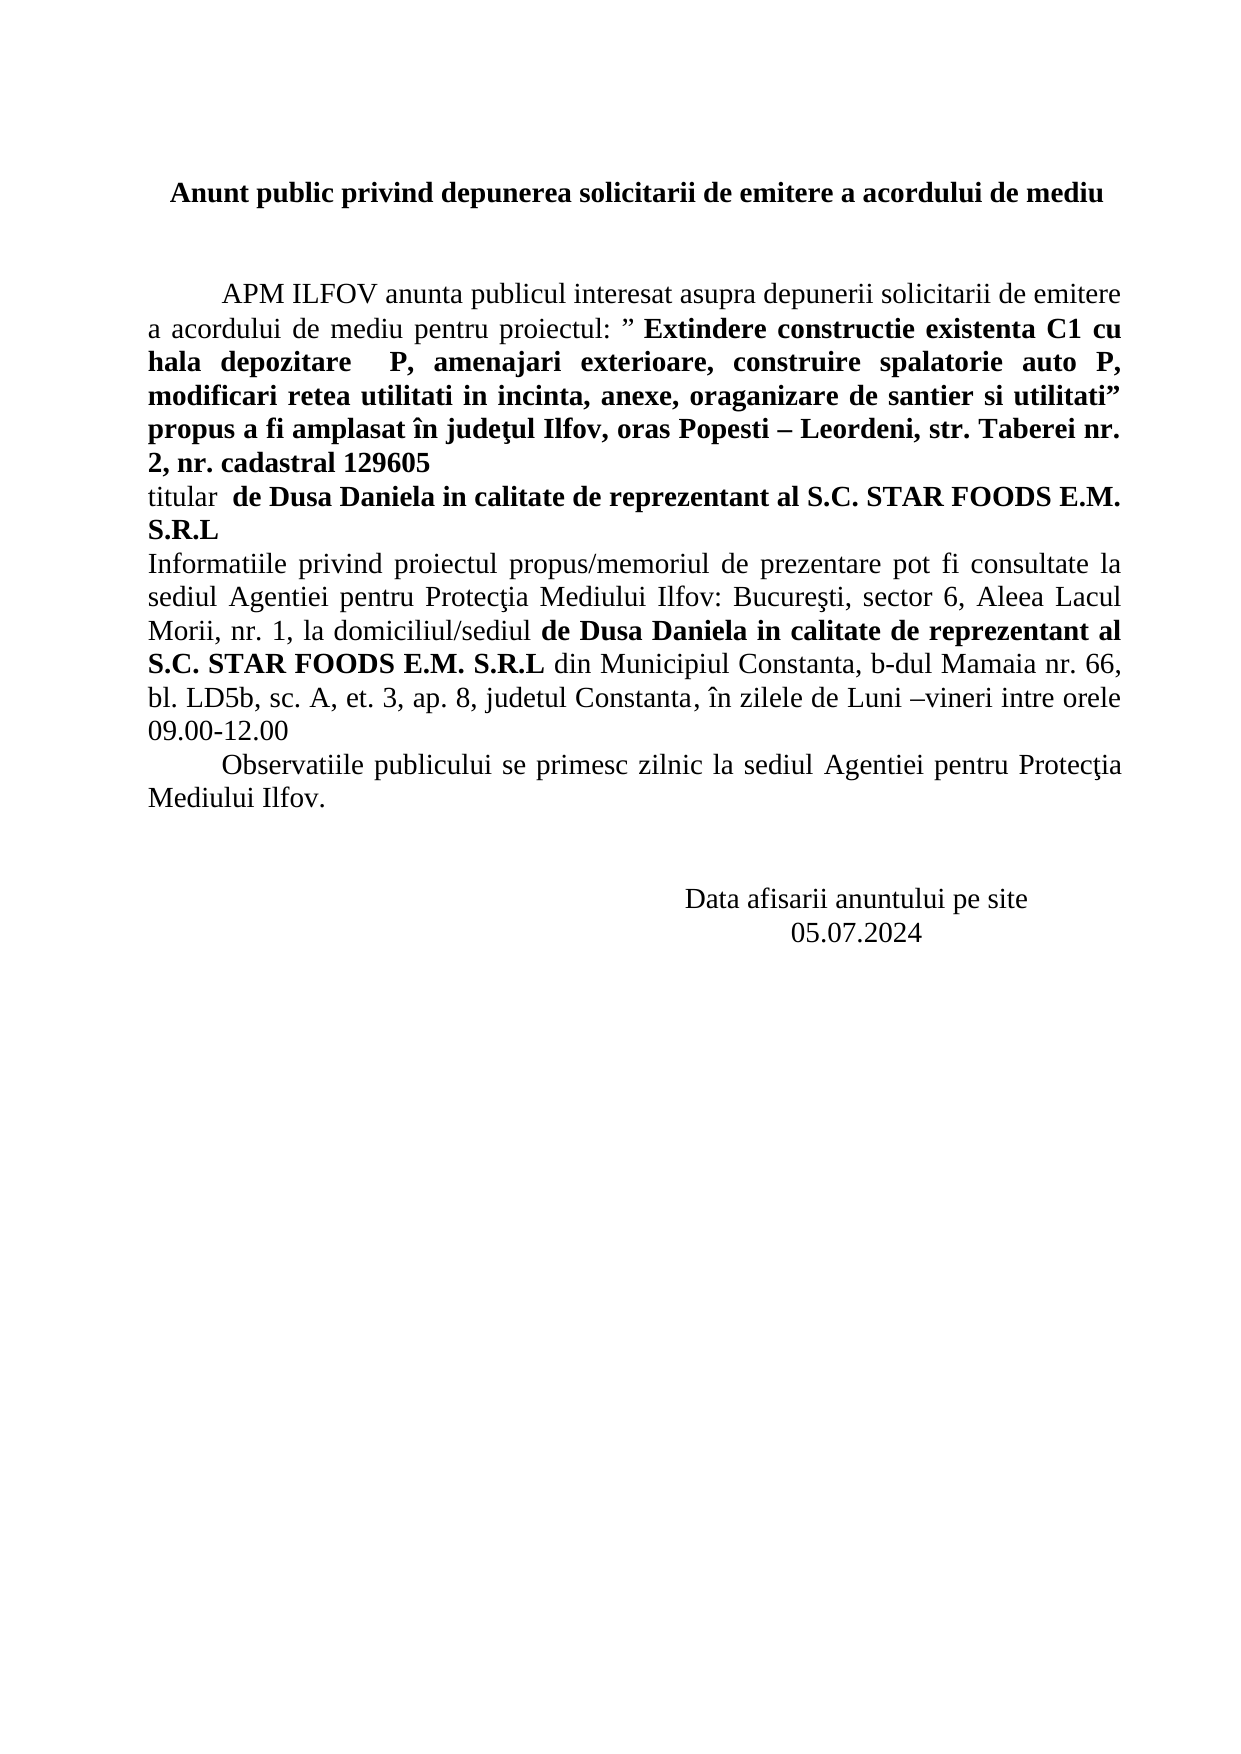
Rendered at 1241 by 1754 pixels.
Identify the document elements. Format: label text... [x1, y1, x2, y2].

text Informatiile privind proiectul propus/memoriul de prezentare pot fi consultate la sediul Agentiei pentru Protecţia Mediului Ilfov: Bucureşti, sector 6, Aleea Lacul Morii, nr. 1, la domiciliul/sediul de Dusa Daniela in calitate de reprezentant al S.C. STAR FOODS E.M. S.R.L din Municipiul Constanta, b-dul Mamaia nr. 66, bl. LD5b, sc. A, et. 3, ap. 8, judetul Constanta, în zilele de Luni –vineri intre orele 09.00-12.00 [148, 546, 1122, 747]
text Observatiile publicului se primesc zilnic la sediul Agentiei pentru Protecţia Mediului Ilfov. [148, 747, 1122, 814]
text titular de Dusa Daniela in calitate de reprezentant al S.C. STAR FOODS E.M. S.R.L [148, 479, 1122, 546]
text Data afisarii anuntului pe site 05.07.2024 [516, 881, 1122, 948]
text Anunt public privind depunerea solicitarii de emitere a acordului de mediu [148, 175, 1122, 208]
text APM ILFOV anunta publicul interesat asupra depunerii solicitarii de emitere a acordului de mediu pentru proiectul: ” Extindere constructie existenta C1 cu hala depozitare P, amenajari exterioare, construire spalatorie auto P, modificari retea utilitati in incinta, anexe, oraganizare de santier si utilitati” propus a fi amplasat în judeţul Ilfov, oras Popesti – Leordeni, str. Taberei nr. 2, nr. cadastral 129605 [148, 275, 1122, 479]
